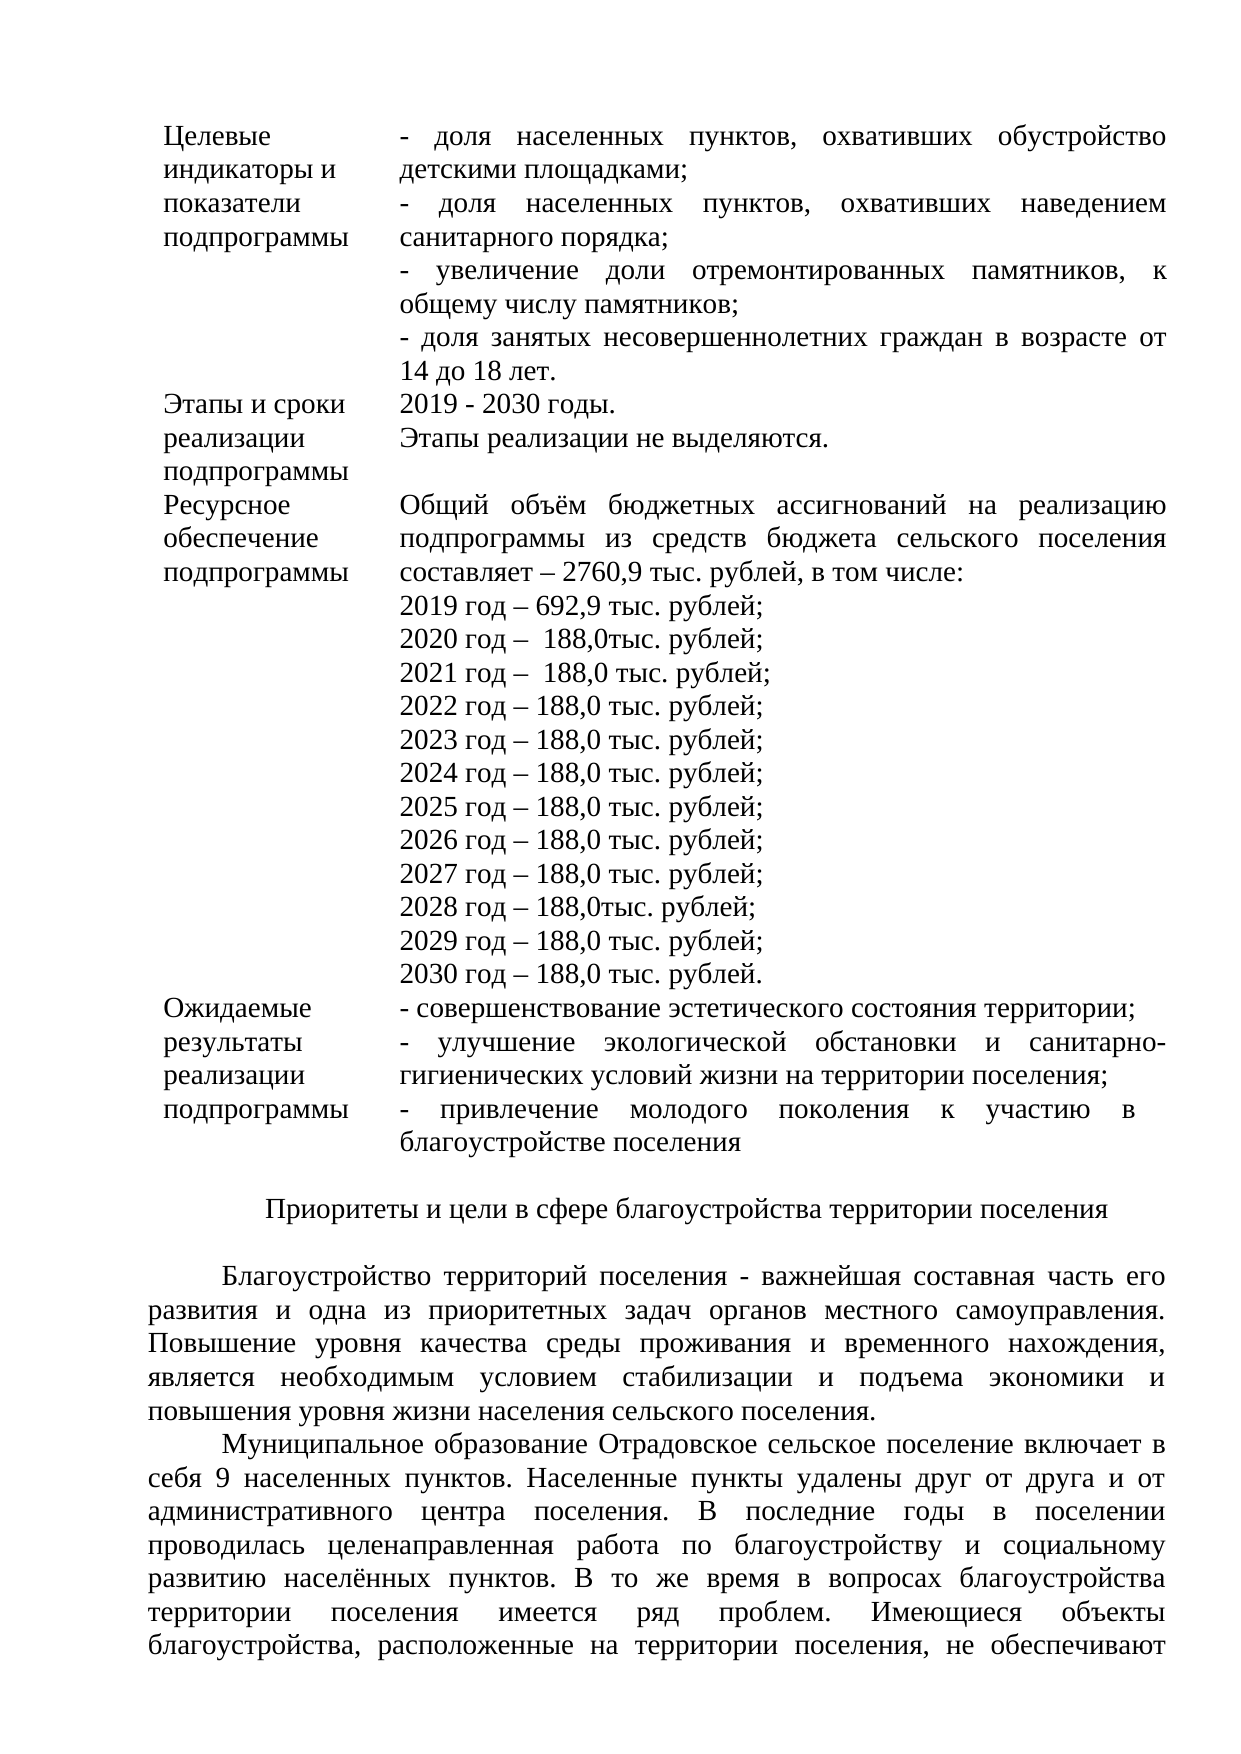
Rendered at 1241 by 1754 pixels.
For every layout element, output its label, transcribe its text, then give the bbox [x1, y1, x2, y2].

table_cell Этапы и сроки реализации подпрограммы [148, 386, 393, 487]
text Приоритеты и цели в сфере благоустройства территории поселения [148, 1191, 1166, 1225]
table_cell Общий объём бюджетных ассигнований на реализацию подпрограммы из средств бюджета сельского поселения составляет – 2760,9 тыс. рублей, в том числе: 2019 год – 692,9 тыс. рублей; 2020 год – 188,0тыс. рублей; 2021 год – 188,0 тыс. рублей; 2022 год – 188,0 тыс. рублей; 2023 год – 188,0 тыс. рублей; 2024 год – 188,0 тыс. рублей; 2025 год – 188,0 тыс. рублей; 2026 год – 188,0 тыс. рублей; 2027 год – 188,0 тыс. рублей; 2028 год – 188,0тыс. рублей; 2029 год – 188,0 тыс. рублей; 2030 год – 188,0 тыс. рублей. [393, 487, 1190, 990]
table_cell Ожидаемые результаты реализации подпрограммы [148, 990, 393, 1158]
table_cell Целевые индикаторы и показатели подпрограммы [148, 118, 393, 386]
text Благоустройство территорий поселения - важнейшая составная часть его развития и одна из приоритетных задач органов местного самоуправления. Повышение уровня качества среды проживания и временного нахождения, является необходимым условием стабилизации и подъема экономики и повышения уровня жизни населения сельского поселения. [148, 1258, 1166, 1426]
table_cell 2019 - 2030 годы. Этапы реализации не выделяются. [393, 386, 1190, 487]
table_cell Ресурсное обеспечение подпрограммы [148, 487, 393, 990]
table_cell - доля населенных пунктов, охвативших обустройство детскими площадками; - доля населенных пунктов, охвативших наведением санитарного порядка; - увеличение доли отремонтированных памятников, к общему числу памятников; - доля занятых несовершеннолетних граждан в возрасте от 14 до 18 лет. [393, 118, 1190, 386]
table_cell - совершенствование эстетического состояния территории; - улучшение экологической обстановки и санитарно-гигиенических условий жизни на территории поселения; - привлечение молодого поколения к участию в благоустройстве поселения [393, 990, 1190, 1158]
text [148, 1426, 1166, 1661]
